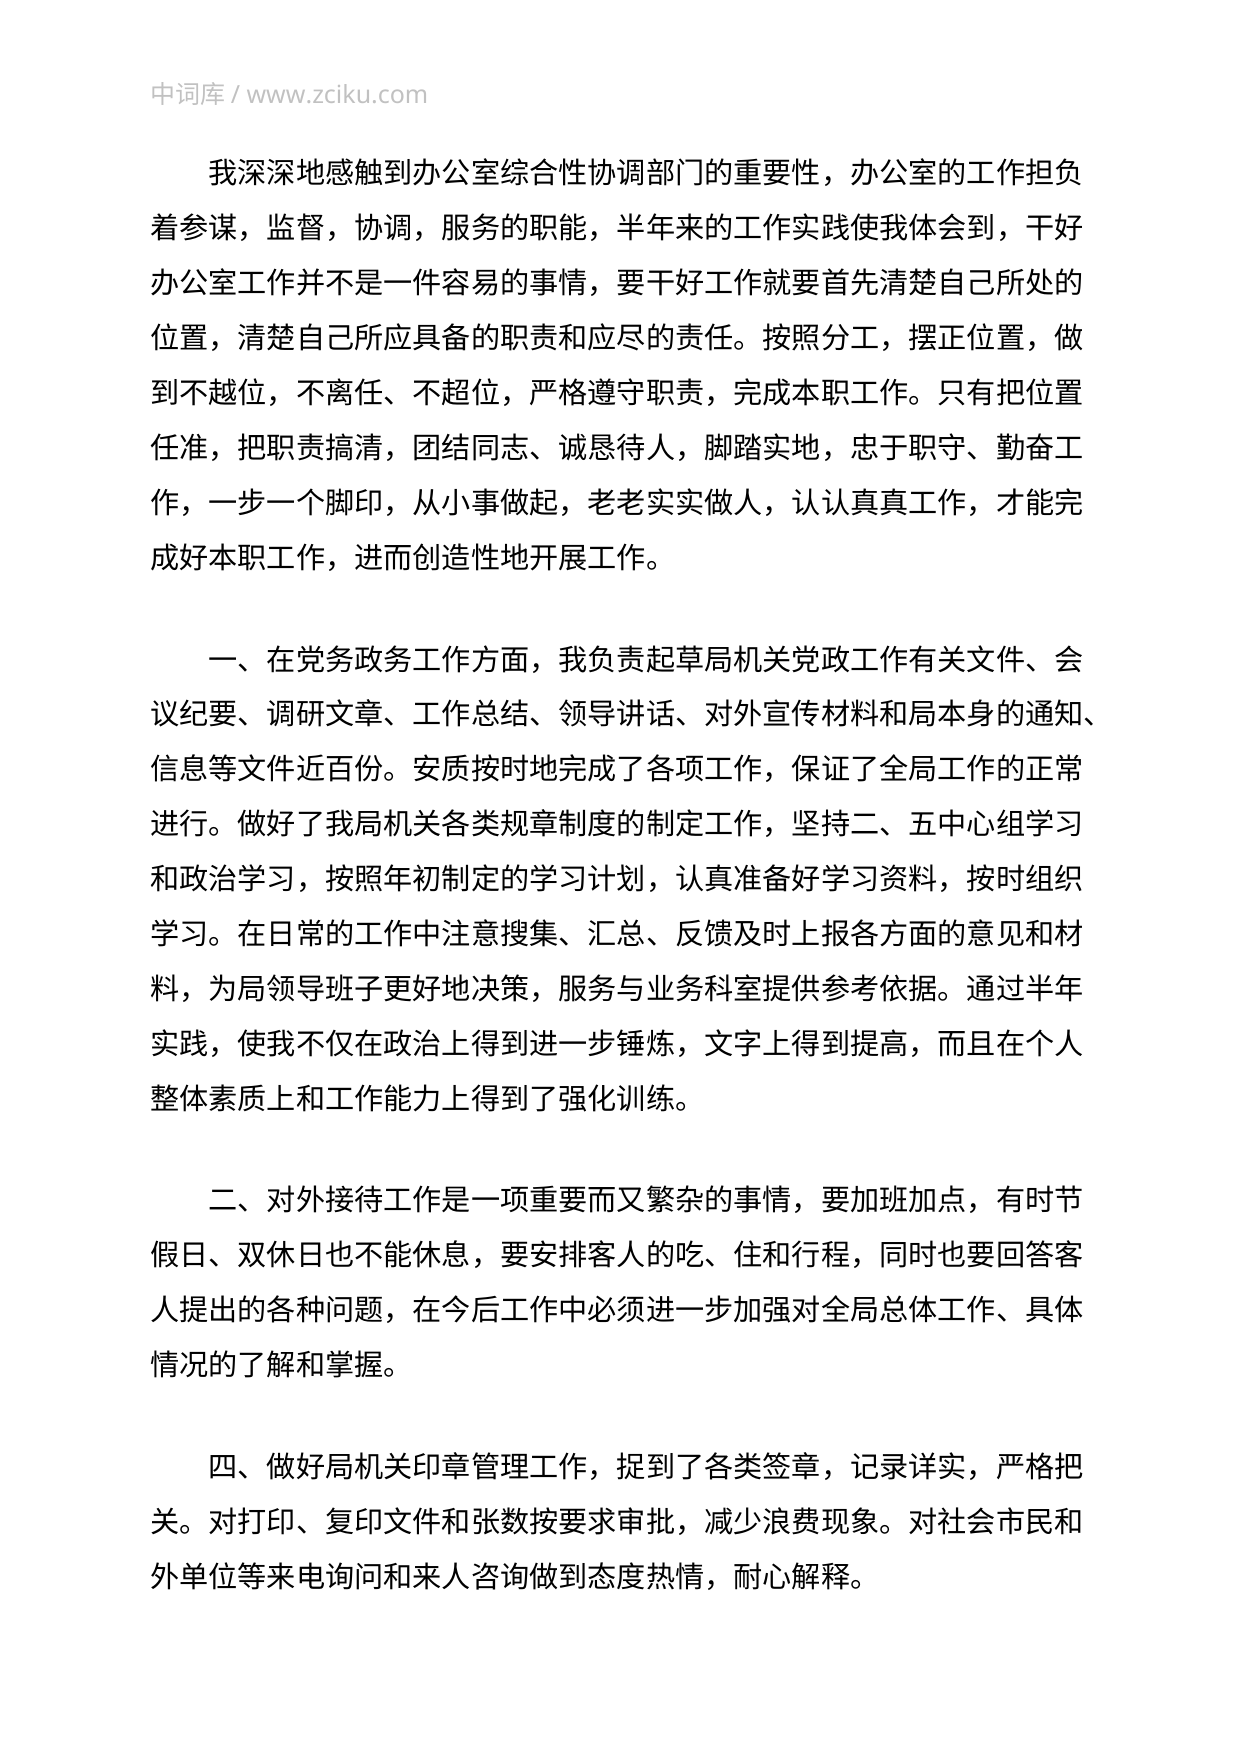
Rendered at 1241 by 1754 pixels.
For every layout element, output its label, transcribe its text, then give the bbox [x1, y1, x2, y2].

text 二、对外接待工作是一项重要而又繁杂的事情，要加班加点，有时节假日、双休日也不能休息，要安排客人的吃、住和行程，同时也要回答客人提出的各种问题，在今后工作中必须进一步加强对全局总体工作、具体情况的了解和掌握。 [150, 1177, 1090, 1384]
text 四、做好局机关印章管理工作，捉到了各类签章，记录详实，严格把关。对打印、复印文件和张数按要求审批，减少浪费现象。对社会市民和外单位等来电询问和来人咨询做到态度热情，耐心解释。 [150, 1443, 1090, 1596]
text 我深深地感触到办公室综合性协调部门的重要性，办公室的工作担负着参谋，监督，协调，服务的职能，半年来的工作实践使我体会到，干好办公室工作并不是一件容易的事情，要干好工作就要首先清楚自己所处的位置，清楚自己所应具备的职责和应尽的责任。按照分工，摆正位置，做到不越位，不离任、不超位，严格遵守职责，完成本职工作。只有把位置任准，把职责搞清，团结同志、诚恳待人，脚踏实地，忠于职守、勤奋工作，一步一个脚印，从小事做起，老老实实做人，认认真真工作，才能完成好本职工作，进而创造性地开展工作。 [150, 150, 1090, 577]
text 一、在党务政务工作方面，我负责起草局机关党政工作有关文件、会议纪要、调研文章、工作总结、领导讲话、对外宣传材料和局本身的通知、信息等文件近百份。安质按时地完成了各项工作，保证了全局工作的正常进行。做好了我局机关各类规章制度的制定工作，坚持二、五中心组学习和政治学习，按照年初制定的学习计划，认真准备好学习资料，按时组织学习。在日常的工作中注意搜集、汇总、反馈及时上报各方面的意见和材料，为局领导班子更好地决策，服务与业务科室提供参考依据。通过半年实践，使我不仅在政治上得到进一步锤炼，文字上得到提高，而且在个人整体素质上和工作能力上得到了强化训练。 [150, 636, 1090, 1117]
